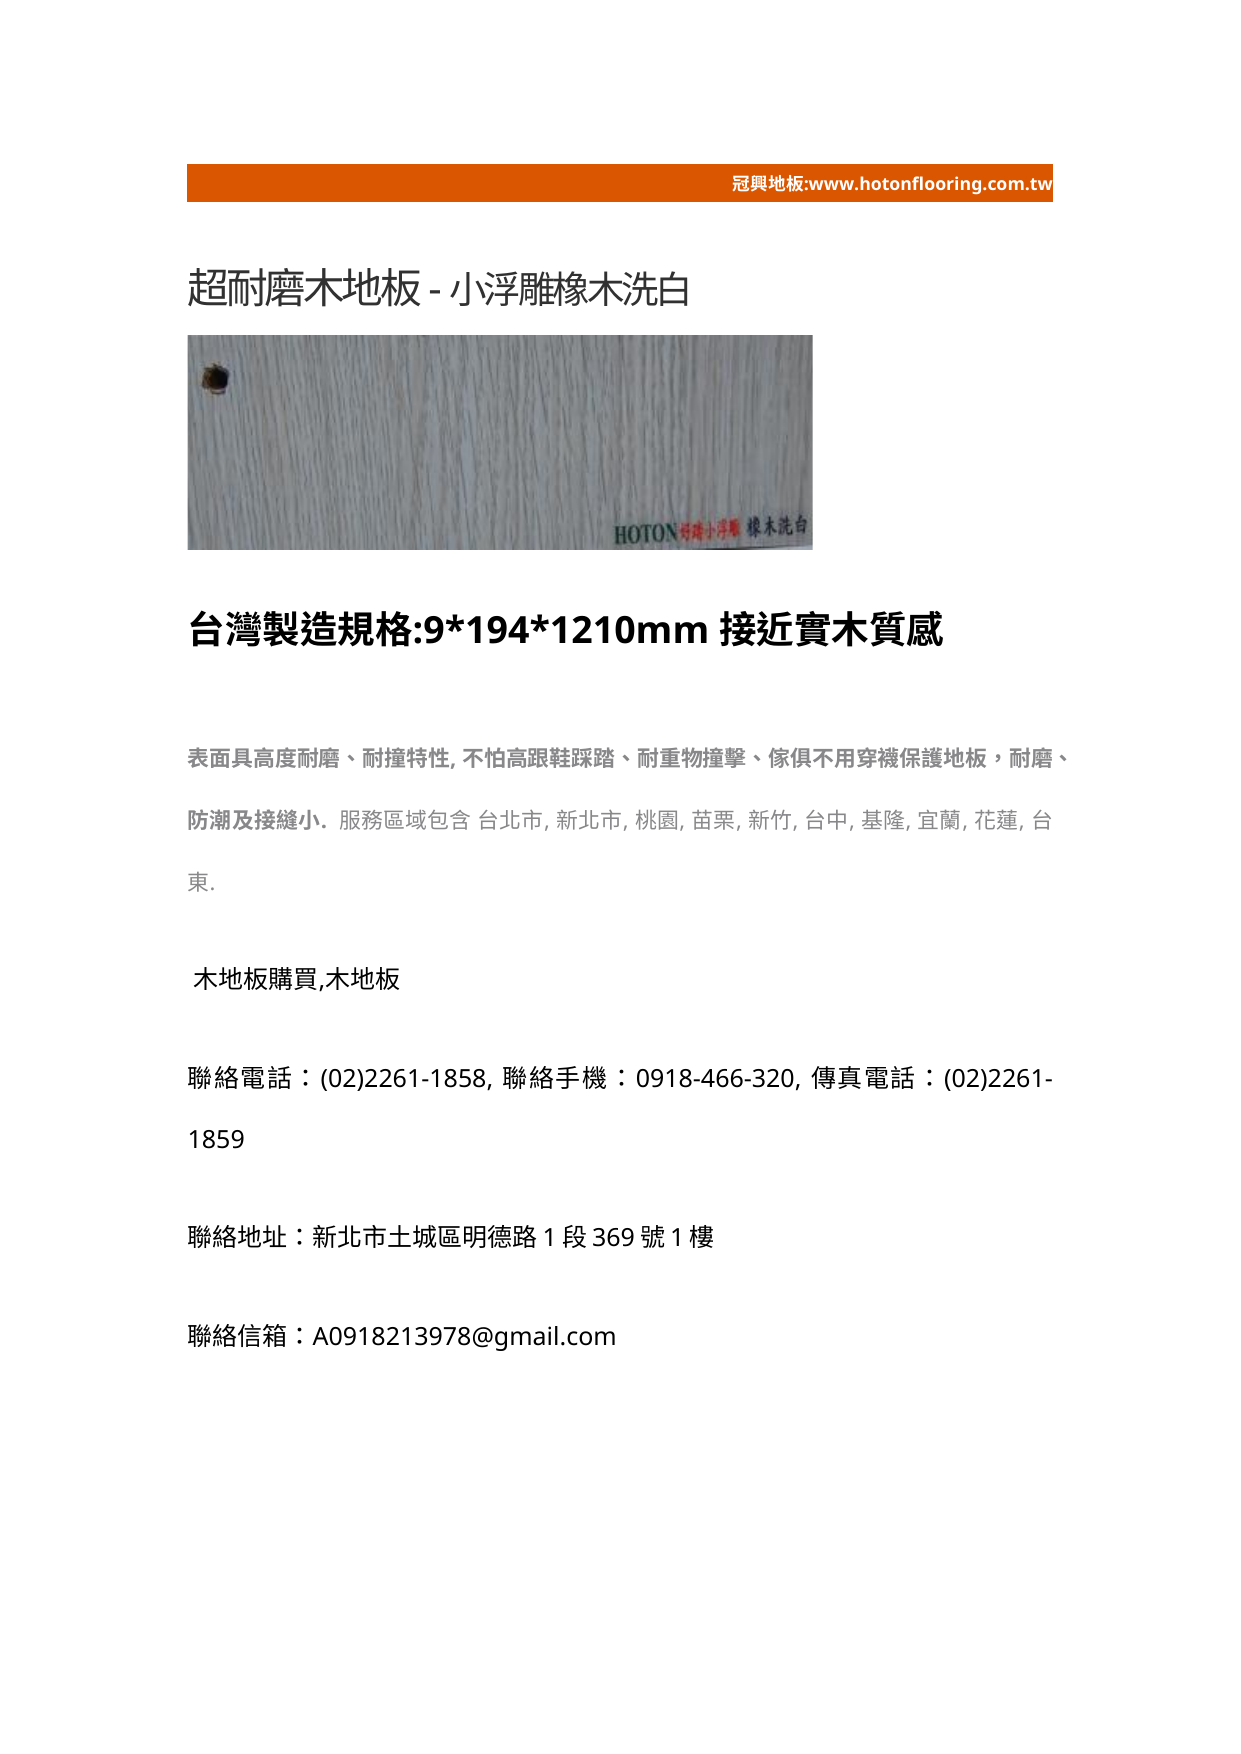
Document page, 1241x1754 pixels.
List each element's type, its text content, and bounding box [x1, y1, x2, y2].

text 聯絡電話：(02)2261-1858, 聯絡手機：0918-466-320, 傳真電話：(02)2261-1859 [187, 1057, 1053, 1157]
text 聯絡地址：新北市土城區明德路1段369號1樓 [187, 1217, 1053, 1254]
text 冠興地板:www.hotonflooring.com.tw [187, 164, 1053, 202]
text 木地板購買,木地板 [187, 958, 1053, 996]
picture [187, 335, 813, 550]
subtitle 超耐磨木地板 - 小浮雕橡木洗白 [187, 248, 1053, 323]
text 台灣製造規格:9*194*1210mm 接近實木質感 [187, 590, 1053, 665]
text 表面具高度耐磨、耐撞特性, 不怕高跟鞋踩踏、耐重物撞擊、傢俱不用穿襪保護地板，耐磨、防潮及接縫小. 服務區域包含 台北市, 新北市, 桃園, 苗栗, 新竹, 台中, 基隆, 宜蘭, 花蓮, 台東. [187, 738, 1053, 900]
text 聯絡信箱：A0918213978@gmail.com [187, 1316, 1053, 1353]
